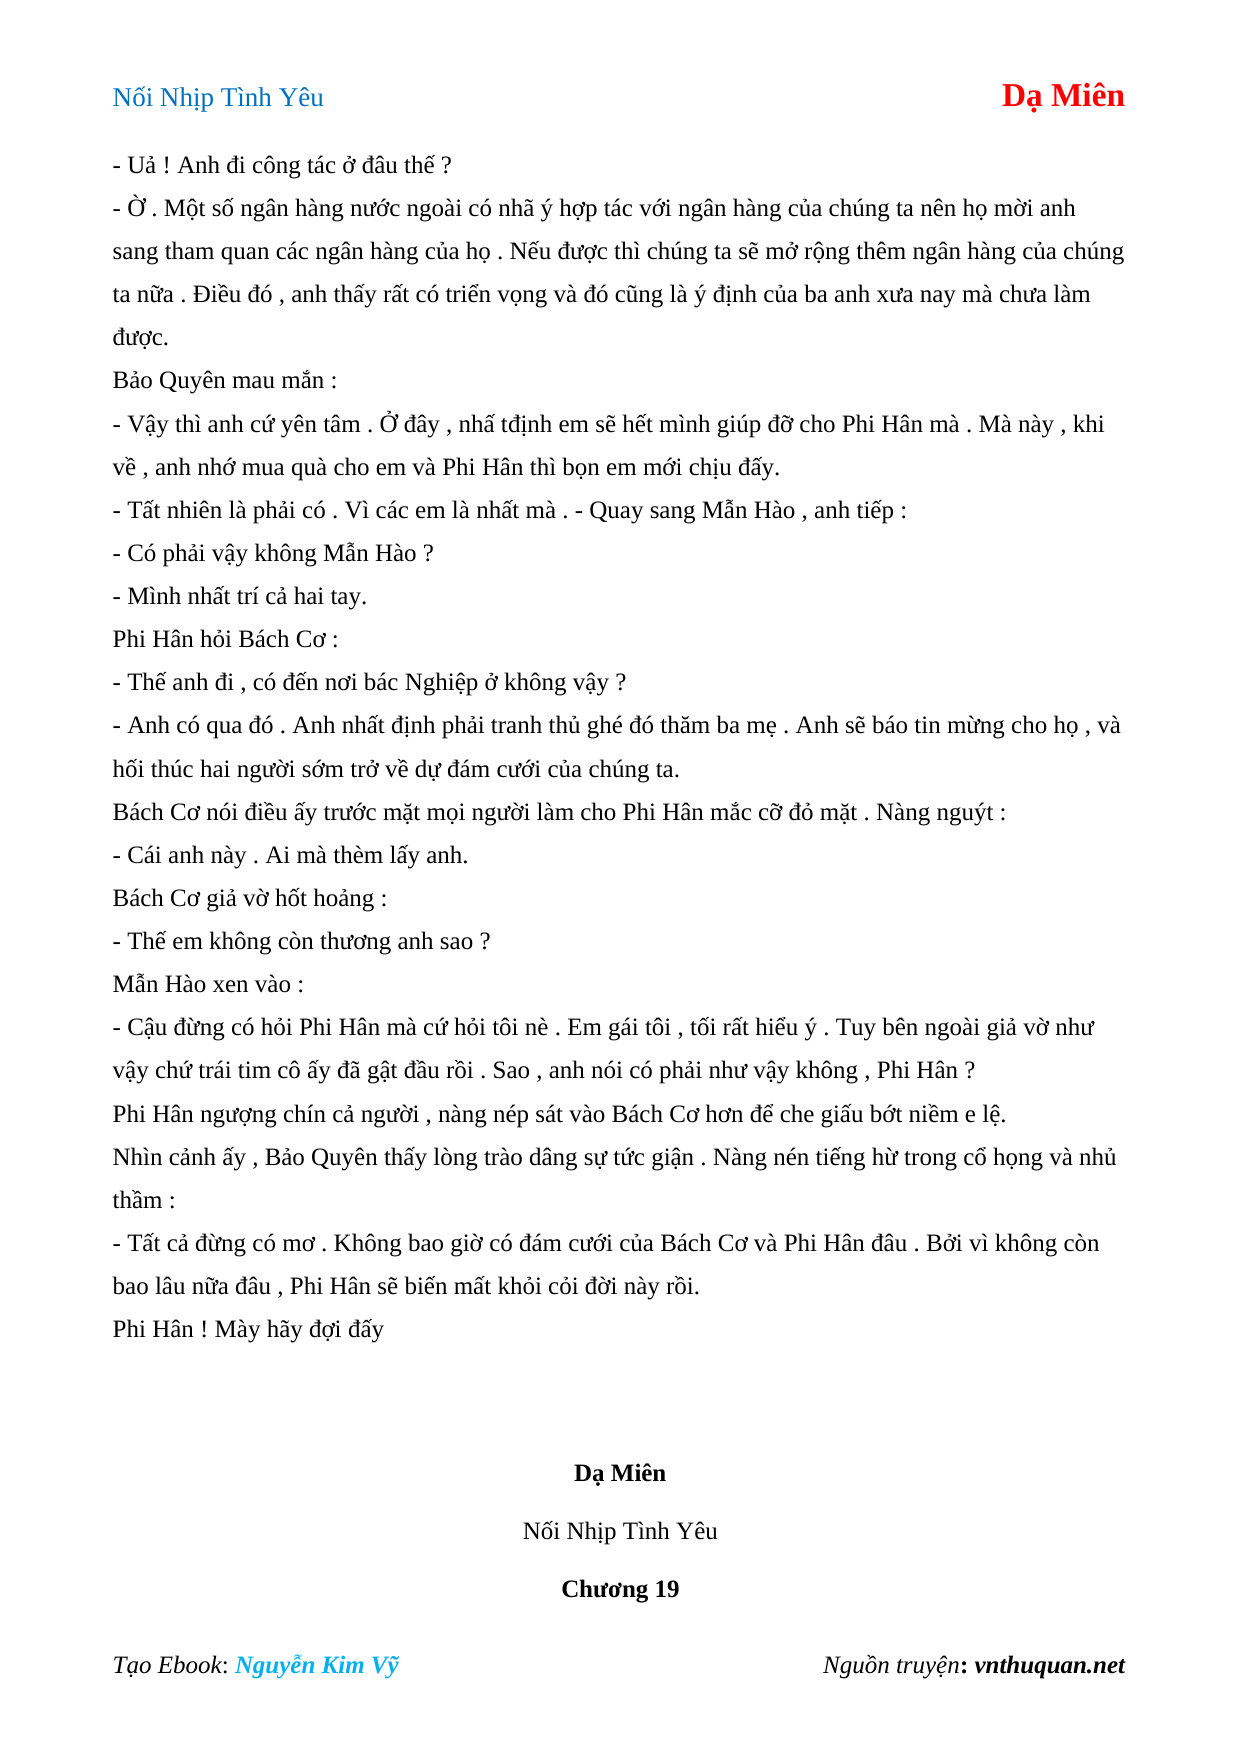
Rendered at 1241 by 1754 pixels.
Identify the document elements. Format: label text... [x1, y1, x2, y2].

text Nối Nhịp Tình Yêu [112, 1516, 1128, 1545]
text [112, 150, 1128, 1386]
text Dạ Miên [112, 1458, 1128, 1487]
text Chương 19 [112, 1574, 1128, 1603]
